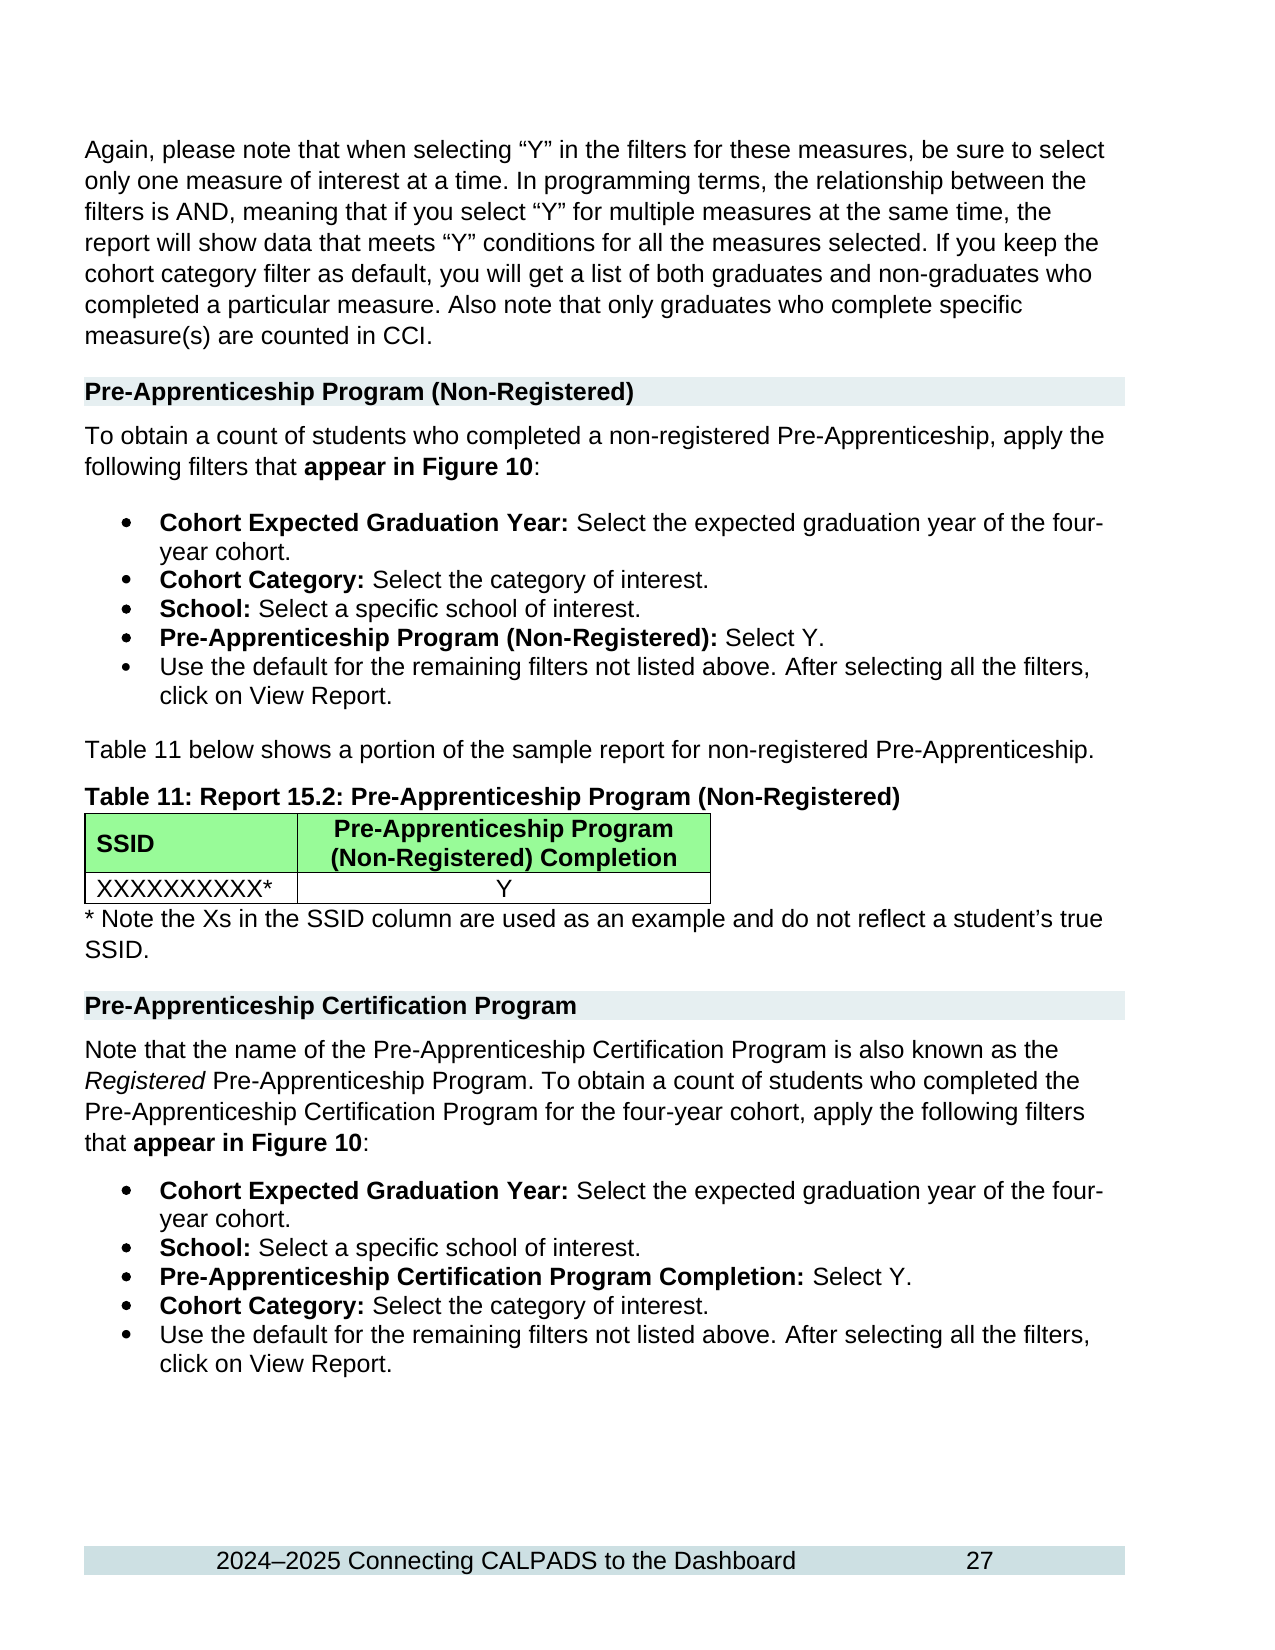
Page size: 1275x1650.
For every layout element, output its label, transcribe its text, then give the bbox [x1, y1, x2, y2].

text Note that the name of the Pre-Apprenticeship Certification Program is also known as the Registered Pre-Apprenticeship Program. To obtain a count of students who completed the Pre-Apprenticeship Certification Program for the four-year cohort, apply the following filters that appear in Figure 10: [84, 1035, 1125, 1157]
list School: Select a specific school of interest. [122, 1233, 1125, 1262]
text Again, please note that when selecting “Y” in the filters for these measures, be sure to select only one measure of interest at a time. In programming terms, the relationship between the filters is AND, meaning that if you select “Y” for multiple measures at the same time, the report will show data that meets “Y” conditions for all the measures selected. If you keep the cohort category filter as default, you will get a list of both graduates and non-graduates who completed a particular measure. Also note that only graduates who complete specific measure(s) are counted in CCI. [84, 135, 1125, 350]
list Cohort Category: Select the category of interest. [122, 566, 1125, 594]
subtitle Pre-Apprenticeship Program (Non-Registered) [84, 377, 1125, 406]
text Table 11 below shows a portion of the sample report for non-registered Pre-Apprenticeship. [84, 734, 1125, 763]
text To obtain a count of students who completed a non-registered Pre-Apprenticeship, apply the following filters that appear in Figure 10: [84, 421, 1125, 481]
list Cohort Expected Graduation Year: Select the expected graduation year of the four-year cohort. [122, 1176, 1114, 1233]
table_cell XXXXXXXXXX* [86, 873, 297, 903]
list Cohort Category: Select the category of interest. [122, 1291, 1125, 1320]
subtitle Pre-Apprenticeship Certification Program [84, 991, 1125, 1020]
table_cell Y [298, 873, 710, 903]
list Use the default for the remaining filters not listed above. After selecting all the filters, click on View Report. [122, 1320, 1125, 1377]
list Pre-Apprenticeship Program (Non-Registered): Select Y. [122, 623, 1125, 652]
subtitle Table 11: Report 15.2: Pre-Apprenticeship Program (Non-Registered) [84, 782, 1125, 811]
table_header SSID [86, 814, 297, 872]
table_header Pre-Apprenticeship Program (Non-Registered) Completion [298, 814, 710, 872]
list School: Select a specific school of interest. [122, 594, 1125, 623]
list Cohort Expected Graduation Year: Select the expected graduation year of the four-year cohort. [122, 508, 1125, 566]
list Pre-Apprenticeship Certification Program Completion: Select Y. [122, 1262, 1125, 1291]
list Use the default for the remaining filters not listed above. After selecting all the filters, click on View Report. [122, 652, 1125, 709]
text * Note the Xs in the SSID column are used as an example and do not reflect a student’s true SSID. [84, 904, 1125, 964]
